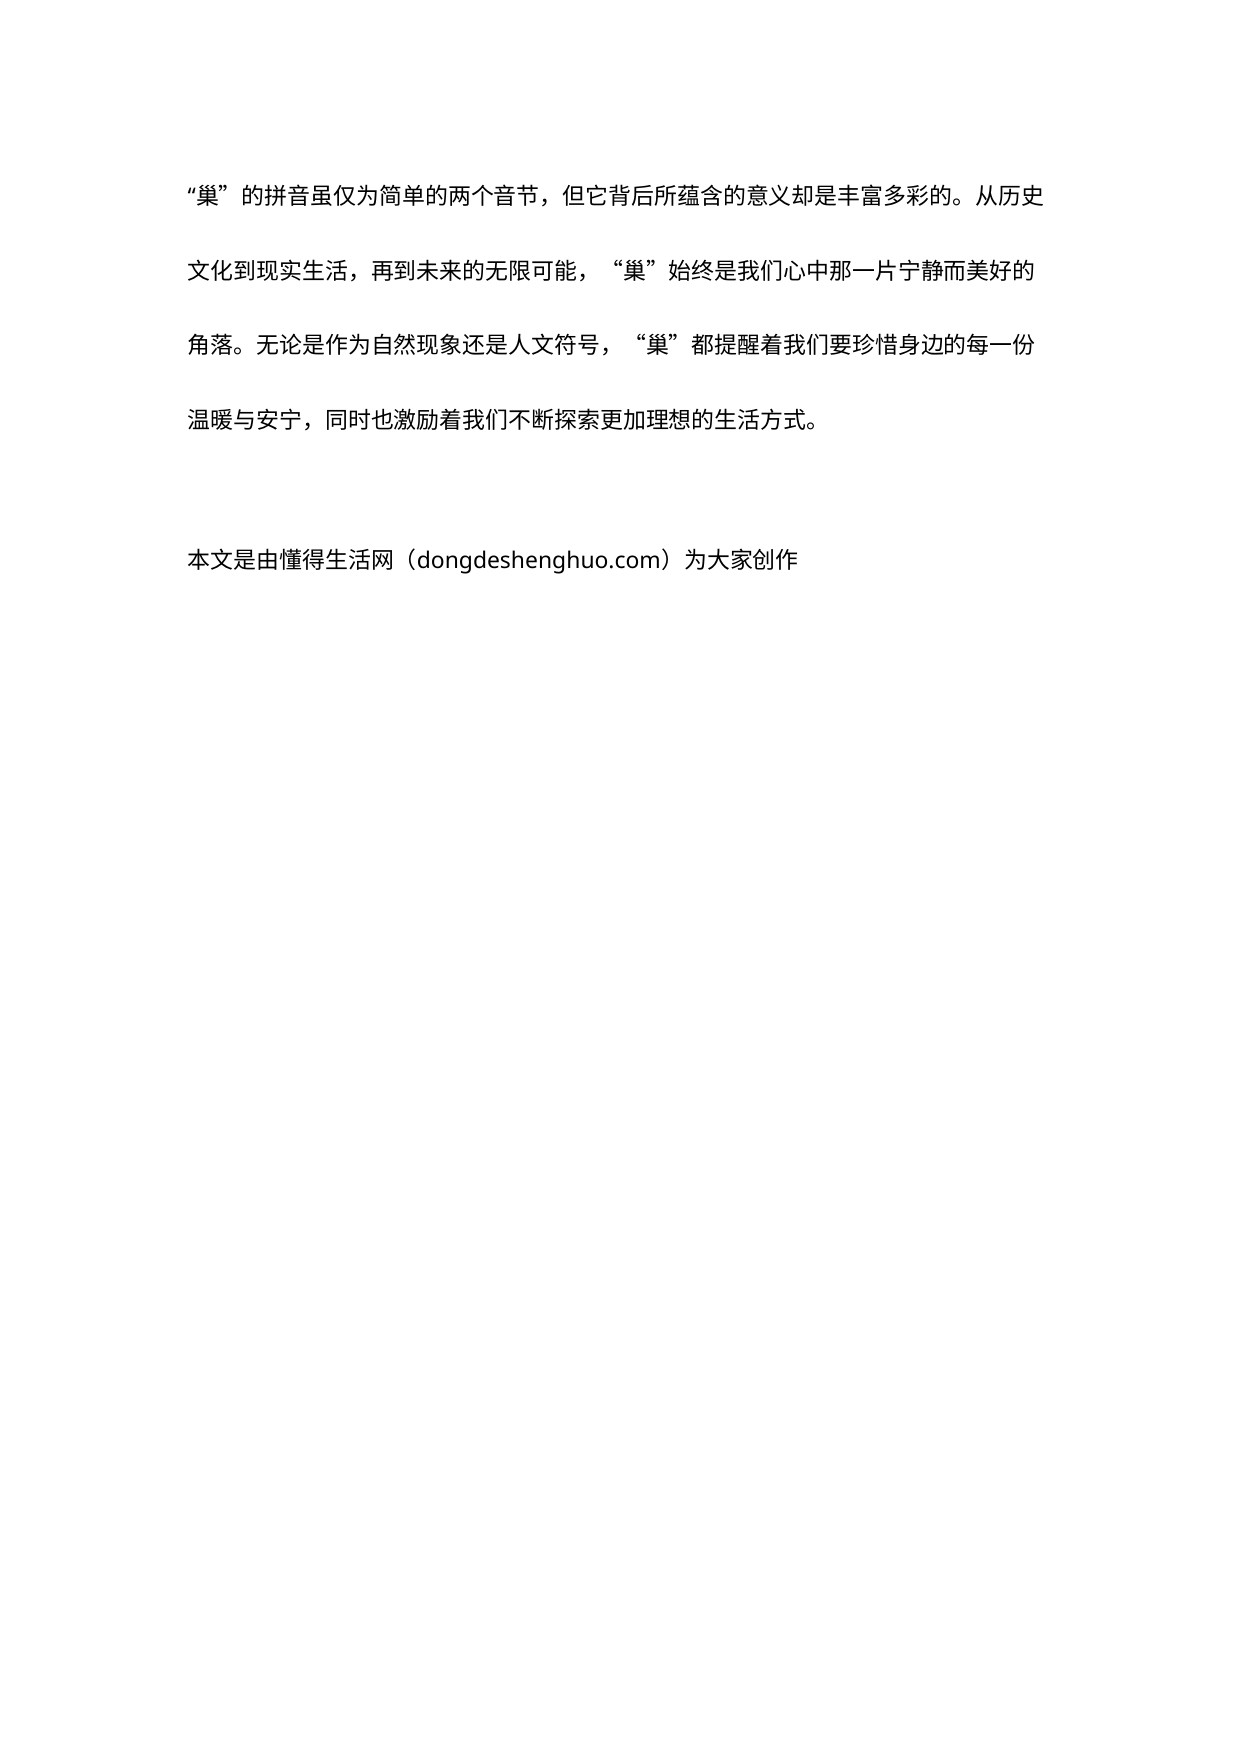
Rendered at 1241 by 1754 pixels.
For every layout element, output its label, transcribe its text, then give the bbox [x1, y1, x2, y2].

text “巢”的拼音虽仅为简单的两个音节，但它背后所蕴含的意义却是丰富多彩的。从历史文化到现实生活，再到未来的无限可能，“巢”始终是我们心中那一片宁静而美好的角落。无论是作为自然现象还是人文符号，“巢”都提醒着我们要珍惜身边的每一份温暖与安宁，同时也激励着我们不断探索更加理想的生活方式。 [187, 162, 1053, 451]
text 本文是由懂得生活网（dongdeshenghuo.com）为大家创作 [187, 526, 1053, 591]
